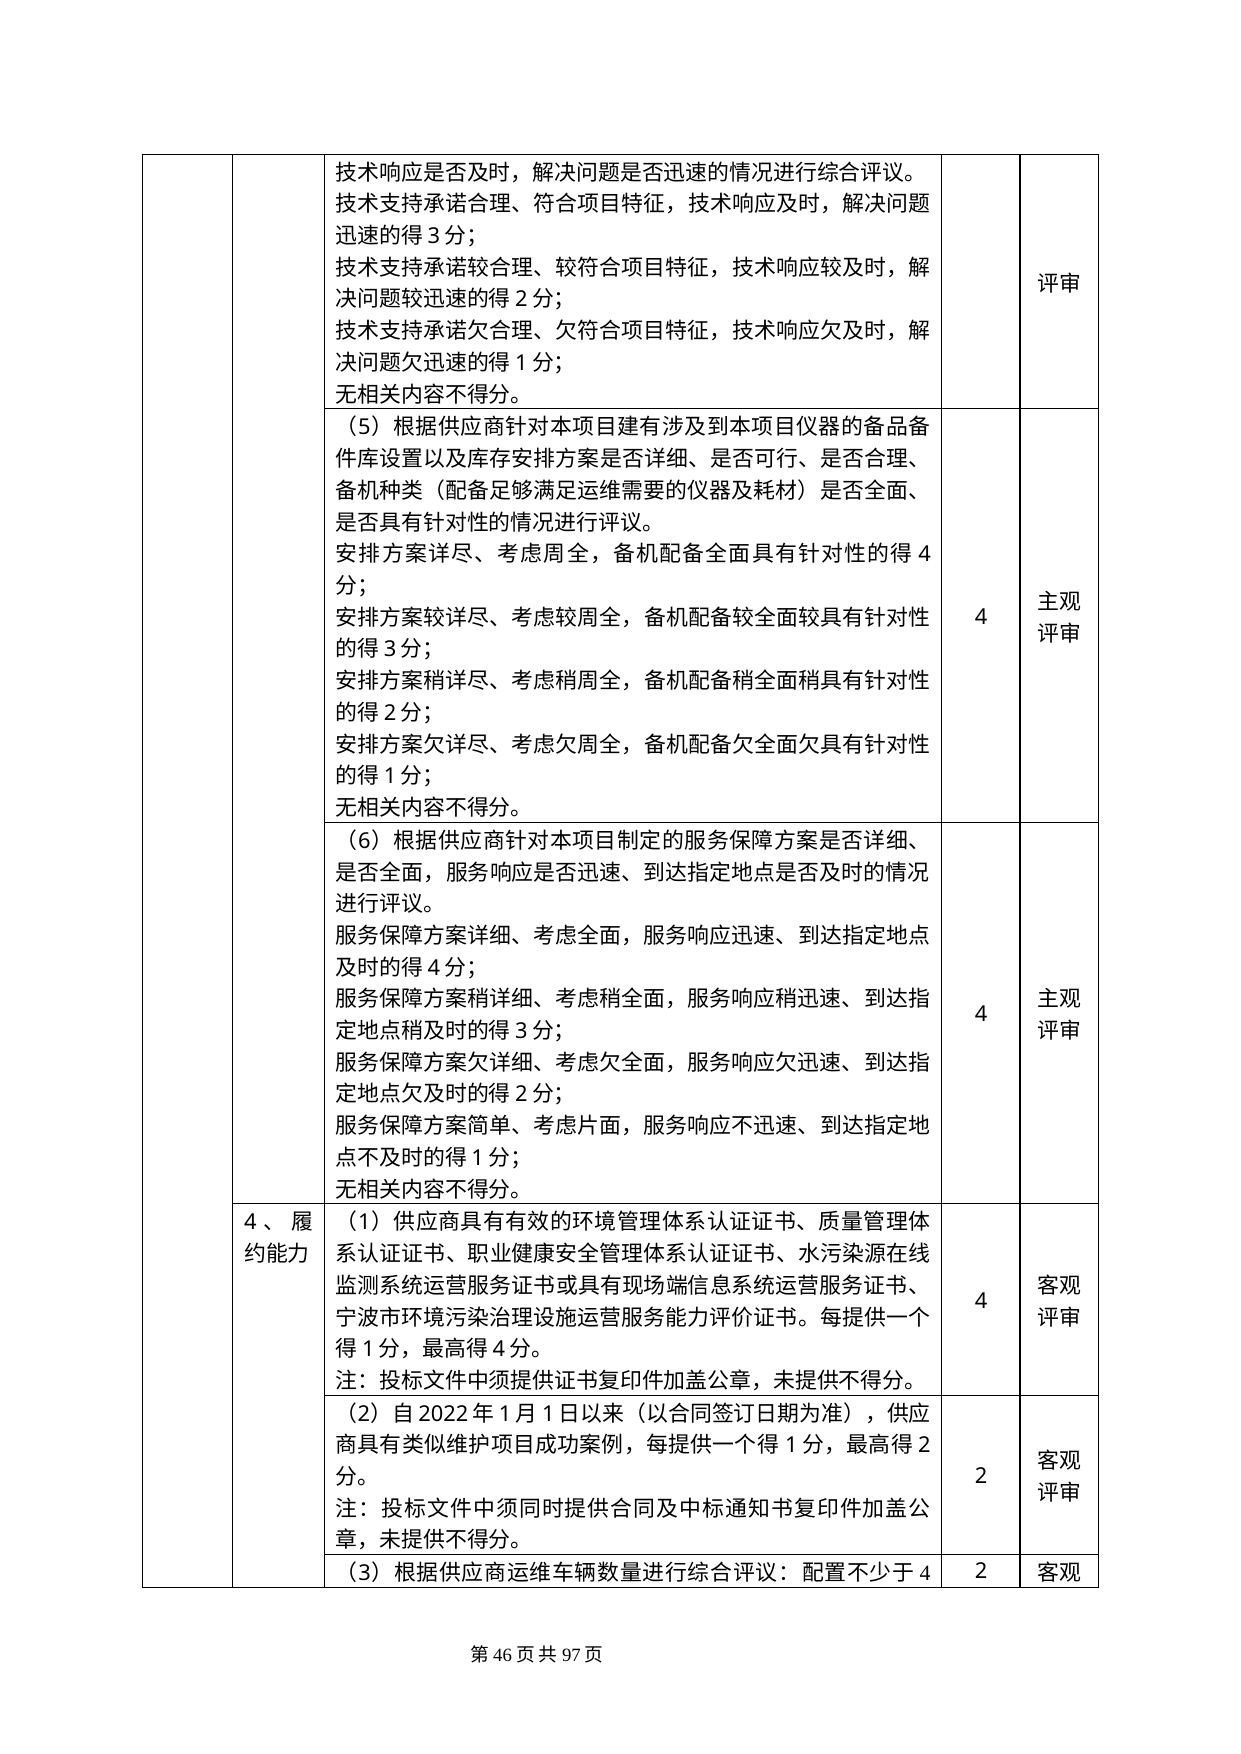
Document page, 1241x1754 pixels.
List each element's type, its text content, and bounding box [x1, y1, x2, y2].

table_cell 4 [942, 823, 1019, 1203]
table_cell 2 [942, 1396, 1019, 1554]
table_cell 主观评审 [1021, 155, 1098, 408]
table_cell 主观评审 [1021, 823, 1098, 1203]
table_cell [325, 1555, 941, 1587]
table_cell （1）供应商具有有效的环境管理体系认证证书、质量管理体系认证证书、职业健康安全管理体系认证证书、水污染源在线监测系统运营服务证书或具有现场端信息系统运营服务证书、宁波市环境污染治理设施运营服务能力评价证书。每提供一个得1分，最高得4分。 注：投标文件中须提供证书复印件加盖公章，未提供不得分。 [325, 1204, 941, 1394]
table_cell 2 [942, 1555, 1019, 1587]
table_cell 4、履约能力 [233, 1204, 324, 1587]
table_cell （5）根据供应商针对本项目建有涉及到本项目仪器的备品备件库设置以及库存安排方案是否详细、是否可行、是否合理、备机种类（配备足够满足运维需要的仪器及耗材）是否全面、是否具有针对性的情况进行评议。 安排方案详尽、考虑周全，备机配备全面具有针对性的得4分； 安排方案较详尽、考虑较周全，备机配备较全面较具有针对性的得3分； 安排方案稍详尽、考虑稍周全，备机配备稍全面稍具有针对性的得2分； 安排方案欠详尽、考虑欠周全，备机配备欠全面欠具有针对性的得1分； 无相关内容不得分。 [325, 409, 941, 822]
table_cell 4 [942, 409, 1019, 822]
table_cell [325, 155, 941, 408]
table_cell 3 [942, 155, 1019, 408]
table_cell 主观评审 [1021, 409, 1098, 822]
table_cell 客观评审 [1021, 1555, 1098, 1587]
table_cell （6）根据供应商针对本项目制定的服务保障方案是否详细、是否全面，服务响应是否迅速、到达指定地点是否及时的情况进行评议。 服务保障方案详细、考虑全面，服务响应迅速、到达指定地点及时的得4分； 服务保障方案稍详细、考虑稍全面，服务响应稍迅速、到达指定地点稍及时的得3分； 服务保障方案欠详细、考虑欠全面，服务响应欠迅速、到达指定地点欠及时的得2分； 服务保障方案简单、考虑片面，服务响应不迅速、到达指定地点不及时的得1分； 无相关内容不得分。 [325, 823, 941, 1203]
table_cell （2）自2022年1月1日以来（以合同签订日期为准），供应商具有类似维护项目成功案例，每提供一个得1分，最高得2分。 注：投标文件中须同时提供合同及中标通知书复印件加盖公章，未提供不得分。 [325, 1396, 941, 1554]
table_cell 客观评审 [1021, 1396, 1098, 1554]
table_cell 4 [942, 1204, 1019, 1394]
table_cell 客观评审 [1021, 1204, 1098, 1394]
